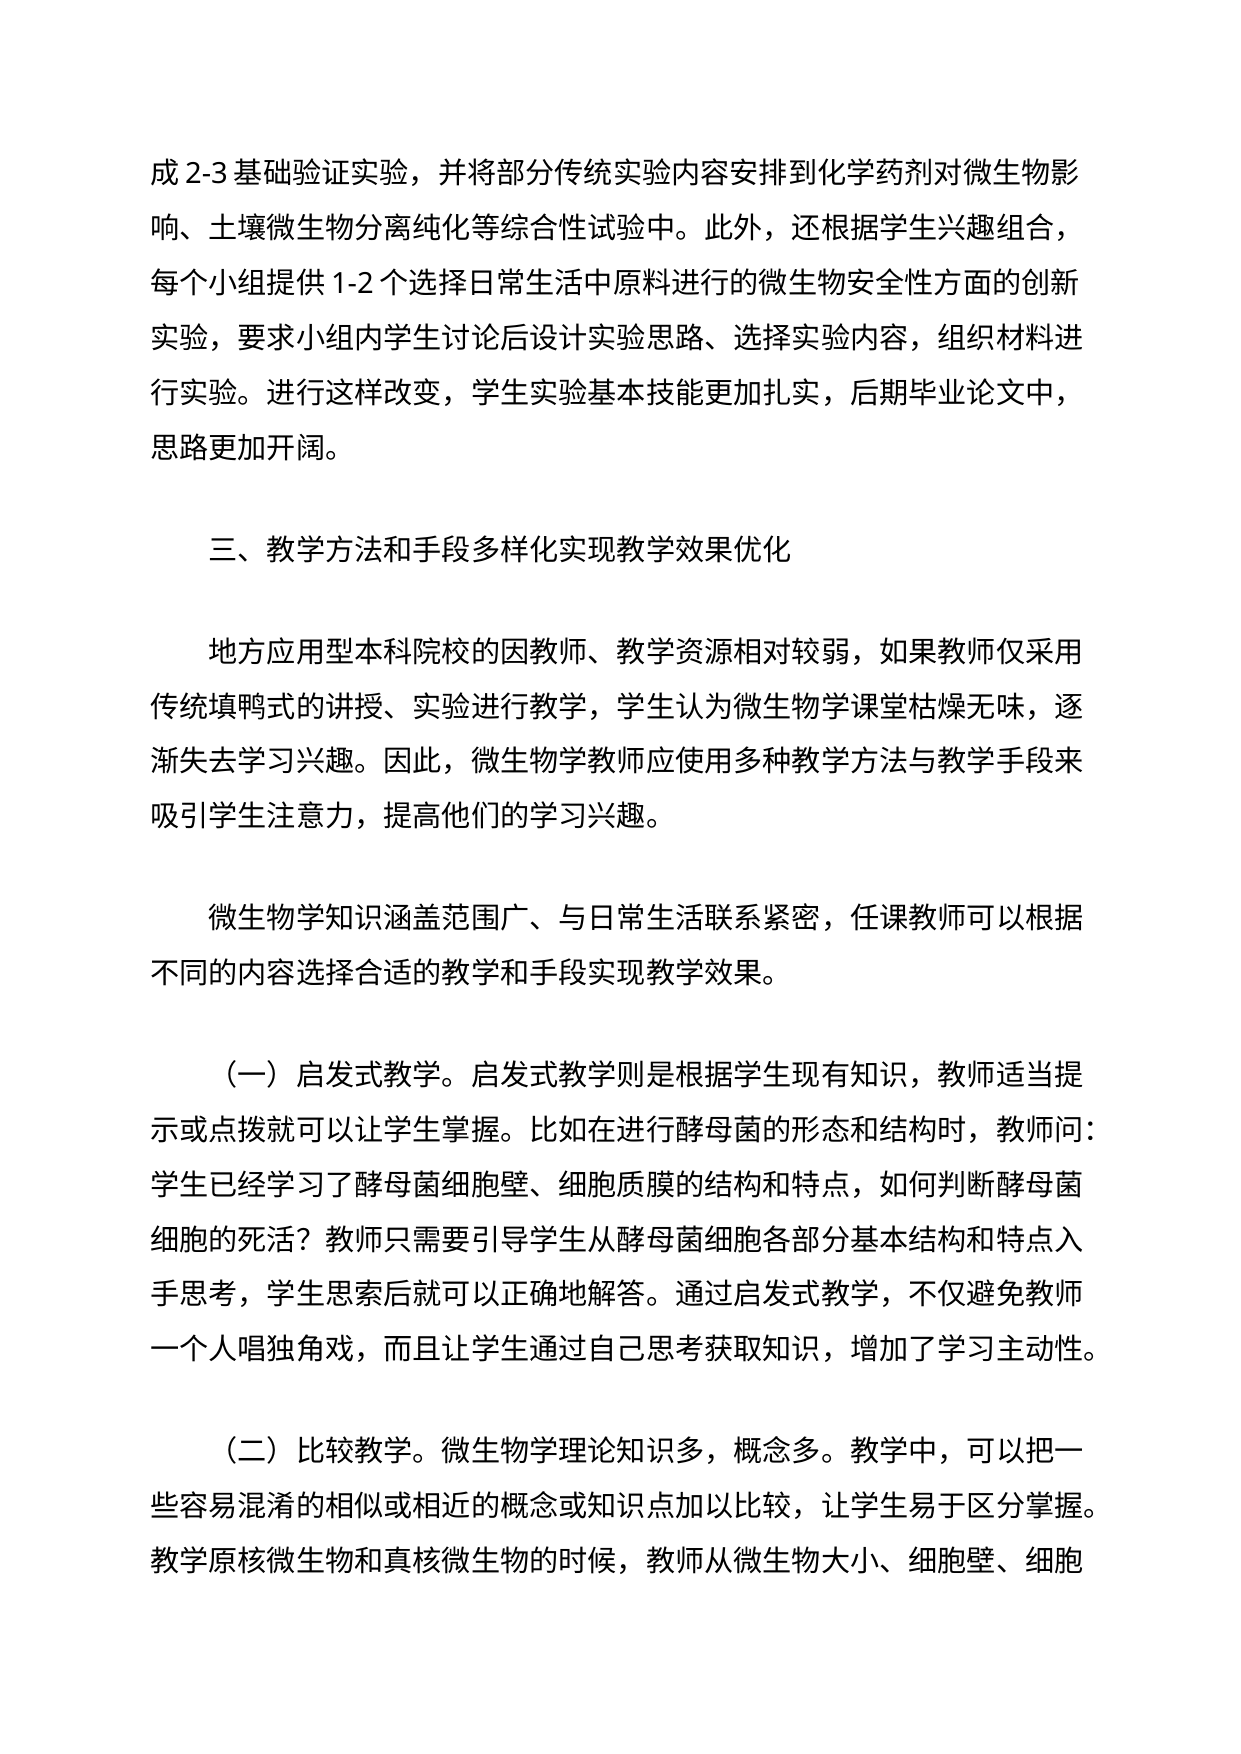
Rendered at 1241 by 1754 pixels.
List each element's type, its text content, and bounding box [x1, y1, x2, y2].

text 三、教学方法和手段多样化实现教学效果优化 [150, 526, 1090, 569]
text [150, 150, 1090, 467]
text 地方应用型本科院校的因教师、教学资源相对较弱，如果教师仅采用传统填鸭式的讲授、实验进行教学，学生认为微生物学课堂枯燥无味，逐渐失去学习兴趣。因此，微生物学教师应使用多种教学方法与教学手段来吸引学生注意力，提高他们的学习兴趣。 [150, 628, 1090, 835]
text （一）启发式教学。启发式教学则是根据学生现有知识，教师适当提示或点拨就可以让学生掌握。比如在进行酵母菌的形态和结构时，教师问：学生已经学习了酵母菌细胞壁、细胞质膜的结构和特点，如何判断酵母菌细胞的死活？教师只需要引导学生从酵母菌细胞各部分基本结构和特点入手思考，学生思索后就可以正确地解答。通过启发式教学，不仅避免教师一个人唱独角戏，而且让学生通过自己思考获取知识，增加了学习主动性。 [150, 1051, 1090, 1368]
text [150, 1428, 1090, 1580]
text 微生物学知识涵盖范围广、与日常生活联系紧密，任课教师可以根据不同的内容选择合适的教学和手段实现教学效果。 [150, 895, 1090, 992]
